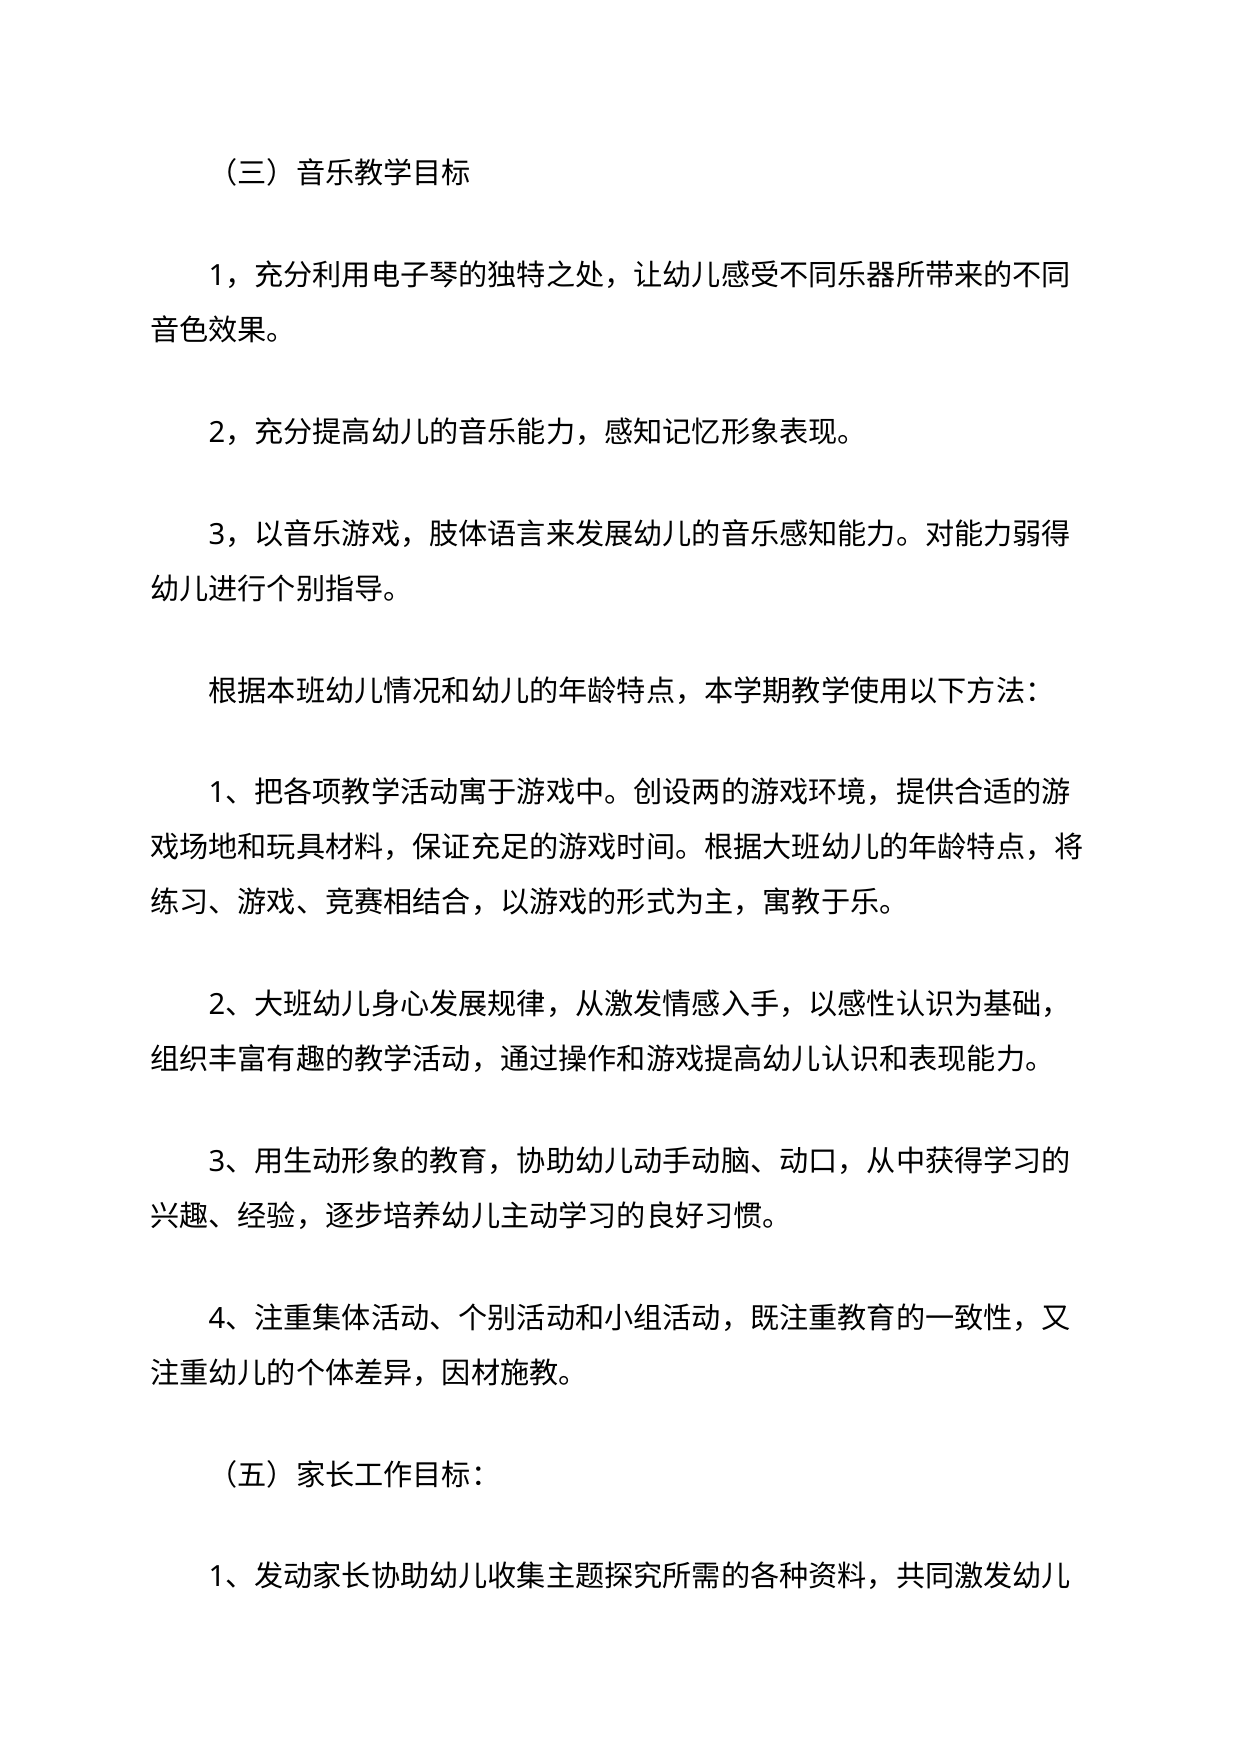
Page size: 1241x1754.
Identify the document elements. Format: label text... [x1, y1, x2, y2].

text 1，充分利用电子琴的独特之处，让幼儿感受不同乐器所带来的不同音色效果。 [150, 252, 1090, 349]
text （三）音乐教学目标 [150, 150, 1090, 192]
text （五）家长工作目标： [150, 1451, 1090, 1493]
text 3，以音乐游戏，肢体语言来发展幼儿的音乐感知能力。对能力弱得幼儿进行个别指导。 [150, 511, 1090, 608]
text 2、大班幼儿身心发展规律，从激发情感入手，以感性认识为基础，组织丰富有趣的教学活动，通过操作和游戏提高幼儿认识和表现能力。 [150, 981, 1090, 1078]
text 1、把各项教学活动寓于游戏中。创设两的游戏环境，提供合适的游戏场地和玩具材料，保证充足的游戏时间。根据大班幼儿的年龄特点，将练习、游戏、竞赛相结合，以游戏的形式为主，寓教于乐。 [150, 769, 1090, 921]
text 根据本班幼儿情况和幼儿的年龄特点，本学期教学使用以下方法： [150, 667, 1090, 709]
text 4、注重集体活动、个别活动和小组活动，既注重教育的一致性，又注重幼儿的个体差异，因材施教。 [150, 1294, 1090, 1392]
text 2，充分提高幼儿的音乐能力，感知记忆形象表现。 [150, 408, 1090, 451]
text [150, 1553, 1090, 1595]
text 3、用生动形象的教育，协助幼儿动手动脑、动口，从中获得学习的兴趣、经验，逐步培养幼儿主动学习的良好习惯。 [150, 1137, 1090, 1235]
